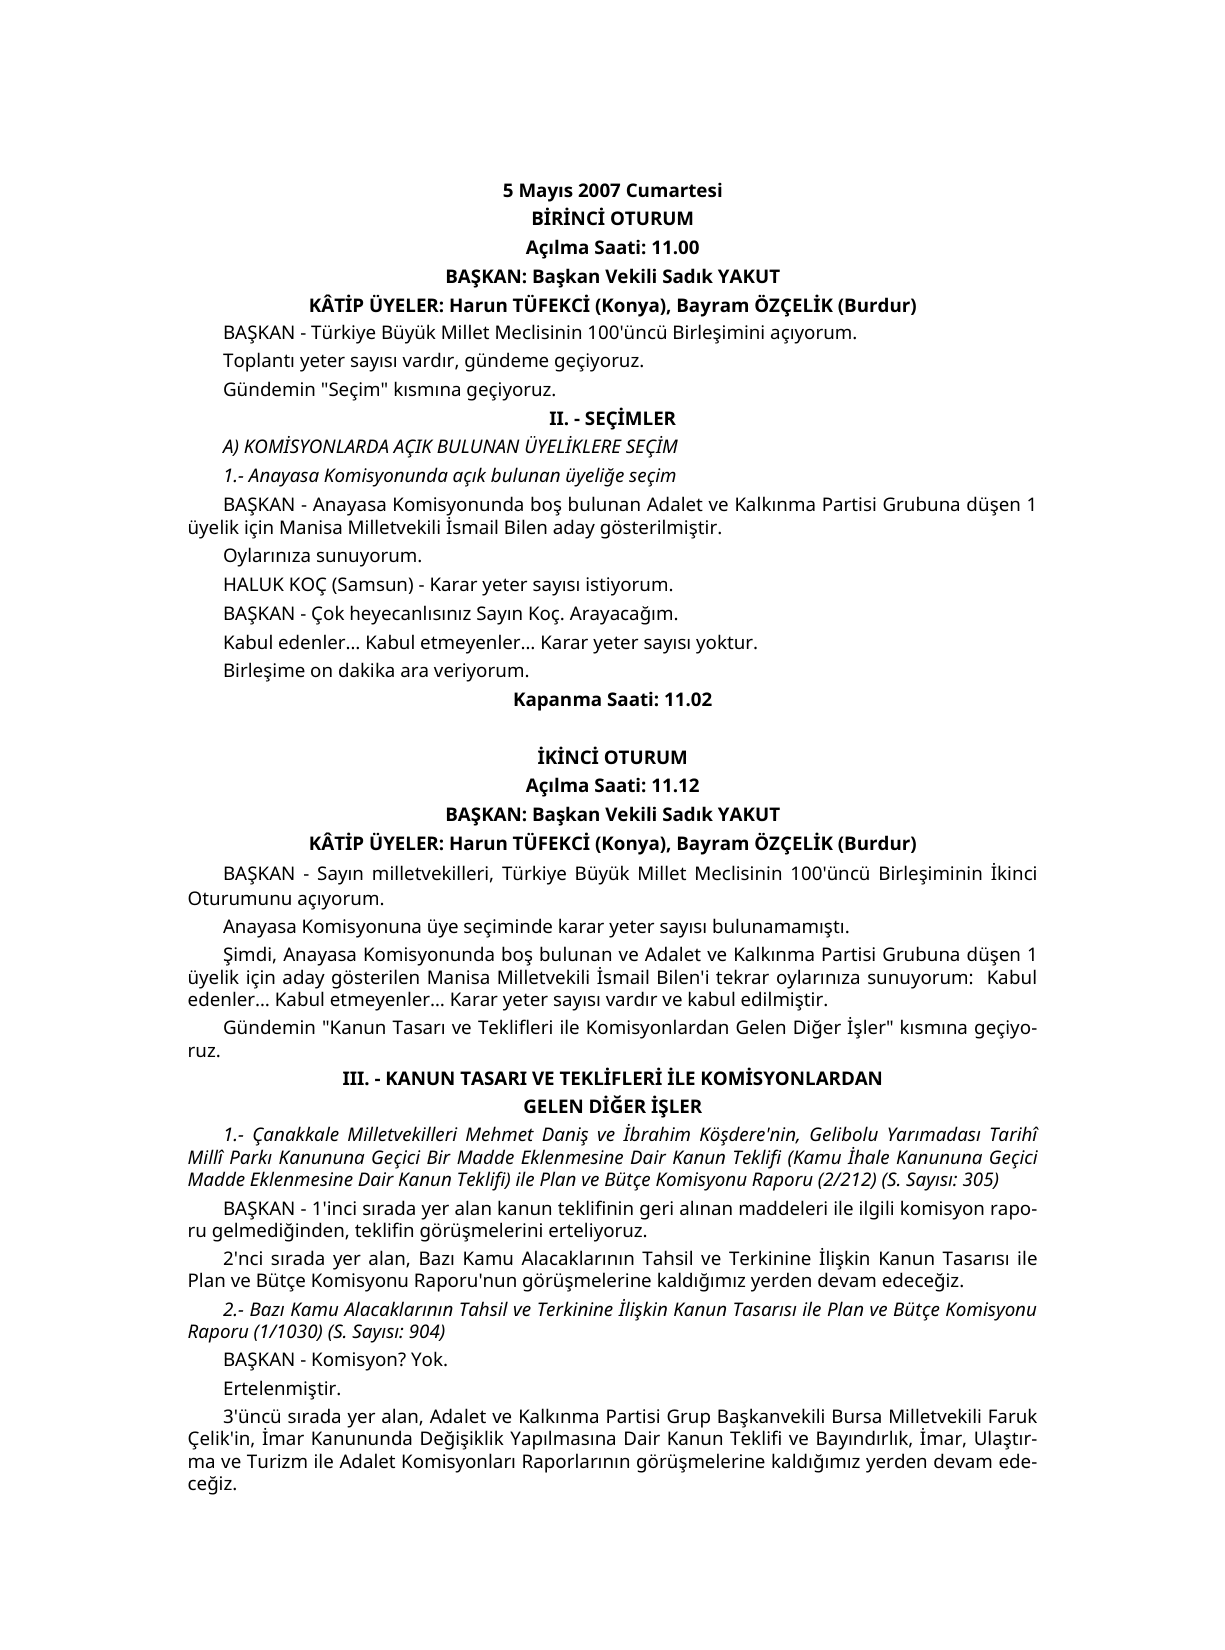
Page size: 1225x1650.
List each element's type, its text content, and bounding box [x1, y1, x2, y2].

text İKİNCİ OTURUM [187, 746, 1037, 769]
text III. - KANUN TASARI VE TEKLİFLERİ İLE KOMİSYONLARDAN [187, 1067, 1037, 1090]
text Açılma Saati: 11.00 [187, 236, 1037, 259]
text HALUK KOÇ (Samsun) - Karar yeter sayısı istiyorum. [187, 573, 1037, 596]
text Açılma Saati: 11.12 [187, 774, 1037, 797]
text BAŞKAN: Başkan Vekili Sadık YAKUT [187, 803, 1037, 826]
text II. - SEÇİMLER [187, 407, 1037, 429]
text A) KOMİSYONLARDA AÇIK BULUNAN ÜYELİKLERE SEÇİM [187, 435, 1037, 458]
text BAŞKAN - Türkiye Büyük Millet Meclisinin 100'üncü Birleşimini açıyorum. [187, 322, 1037, 343]
text 1.- Anayasa Komisyonunda açık bulunan üyeliğe seçim [187, 464, 1037, 487]
text BAŞKAN - Çok heyecanlısınız Sayın Koç. Arayacağım. [187, 602, 1037, 625]
text Şimdi, Anayasa Komisyonunda boş bulunan ve Adalet ve Kalkınma Partisi Grubuna düşen 1 üyelik için aday gösterilen Manisa Milletvekili İsmail Bilen'i tekrar oylarınıza sunuyorum: Kabul edenler… Kabul etmeyenler… Karar yeter sayısı vardır ve kabul edilmiştir. [187, 944, 1037, 1011]
text 2.- Bazı Kamu Alacaklarının Tahsil ve Terkinine İlişkin Kanun Tasarısı ile Plan ve Bütçe Komisyonu Raporu (1/1030) (S. Sayısı: 904) [187, 1298, 1037, 1343]
text Birleşime on dakika ara veriyorum. [187, 659, 1037, 682]
text Anayasa Komisyonuna üye seçiminde karar yeter sayısı bulunamamıştı. [187, 916, 1037, 938]
text Toplantı yeter sayısı vardır, gündeme geçiyoruz. [187, 349, 1037, 372]
text KÂTİP ÜYELER: Harun TÜFEKCİ (Konya), Bayram ÖZÇELİK (Burdur) [187, 294, 1037, 317]
text 5 Mayıs 2007 Cumartesi [187, 179, 1037, 202]
text Kabul edenler… Kabul etmeyenler… Karar yeter sayısı yoktur. [187, 631, 1037, 654]
text Kapanma Saati: 11.02 [187, 688, 1037, 711]
text Oylarınıza sunuyorum. [187, 544, 1037, 567]
text 2'nci sırada yer alan, Bazı Kamu Alacaklarının Tahsil ve Terkinine İlişkin Kanun Tasarısı ile Plan ve Bütçe Komisyonu Raporu'nun görüşmelerine kaldığımız yerden devam edeceğiz. [187, 1248, 1037, 1292]
text KÂTİP ÜYELER: Harun TÜFEKCİ (Konya), Bayram ÖZÇELİK (Burdur) [187, 832, 1037, 855]
text BAŞKAN - 1'inci sırada yer alan kanun teklifinin geri alınan maddeleri ile ilgili komisyon raporu gelmediğinden, teklifin görüşmelerini erteliyoruz. [187, 1197, 1037, 1242]
text Gündemin "Seçim" kısmına geçiyoruz. [187, 378, 1037, 401]
text BAŞKAN - Komisyon? Yok. [187, 1349, 1037, 1371]
text BİRİNCİ OTURUM [187, 207, 1037, 230]
text Ertelenmiştir. [187, 1377, 1037, 1399]
text BAŞKAN - Anayasa Komisyonunda boş bulunan Adalet ve Kalkınma Partisi Grubuna düşen 1 üyelik için Manisa Milletvekili İsmail Bilen aday gösterilmiştir. [187, 493, 1037, 539]
text 1.- Çanakkale Milletvekilleri Mehmet Daniş ve İbrahim Köşdere'nin, Gelibolu Yarımadası Tarihî Millî Parkı Kanununa Geçici Bir Madde Eklenmesine Dair Kanun Teklifi (Kamu İhale Kanununa Geçici Madde Eklenmesine Dair Kanun Teklifi) ile Plan ve Bütçe Komisyonu Raporu (2/212) (S. Sayısı: 305) [187, 1124, 1037, 1191]
text BAŞKAN: Başkan Vekili Sadık YAKUT [187, 265, 1037, 288]
text BAŞKAN - Sayın milletvekilleri, Türkiye Büyük Millet Meclisinin 100'üncü Birleşiminin İkinci Oturumunu açıyorum. [187, 861, 1037, 910]
text GELEN DİĞER İŞLER [187, 1096, 1037, 1118]
text 3'üncü sırada yer alan, Adalet ve Kalkınma Partisi Grup Başkanvekili Bursa Milletvekili Faruk Çelik'in, İmar Kanununda Değişiklik Yapılmasına Dair Kanun Teklifi ve Bayındırlık, İmar, Ulaştırma ve Turizm ile Adalet Komisyonları Raporlarının görüşmelerine kaldığımız yerden devam edeceğiz. [187, 1405, 1037, 1495]
text Gündemin "Kanun Tasarı ve Teklifleri ile Komisyonlardan Gelen Diğer İşler" kısmına geçiyoruz. [187, 1017, 1037, 1062]
